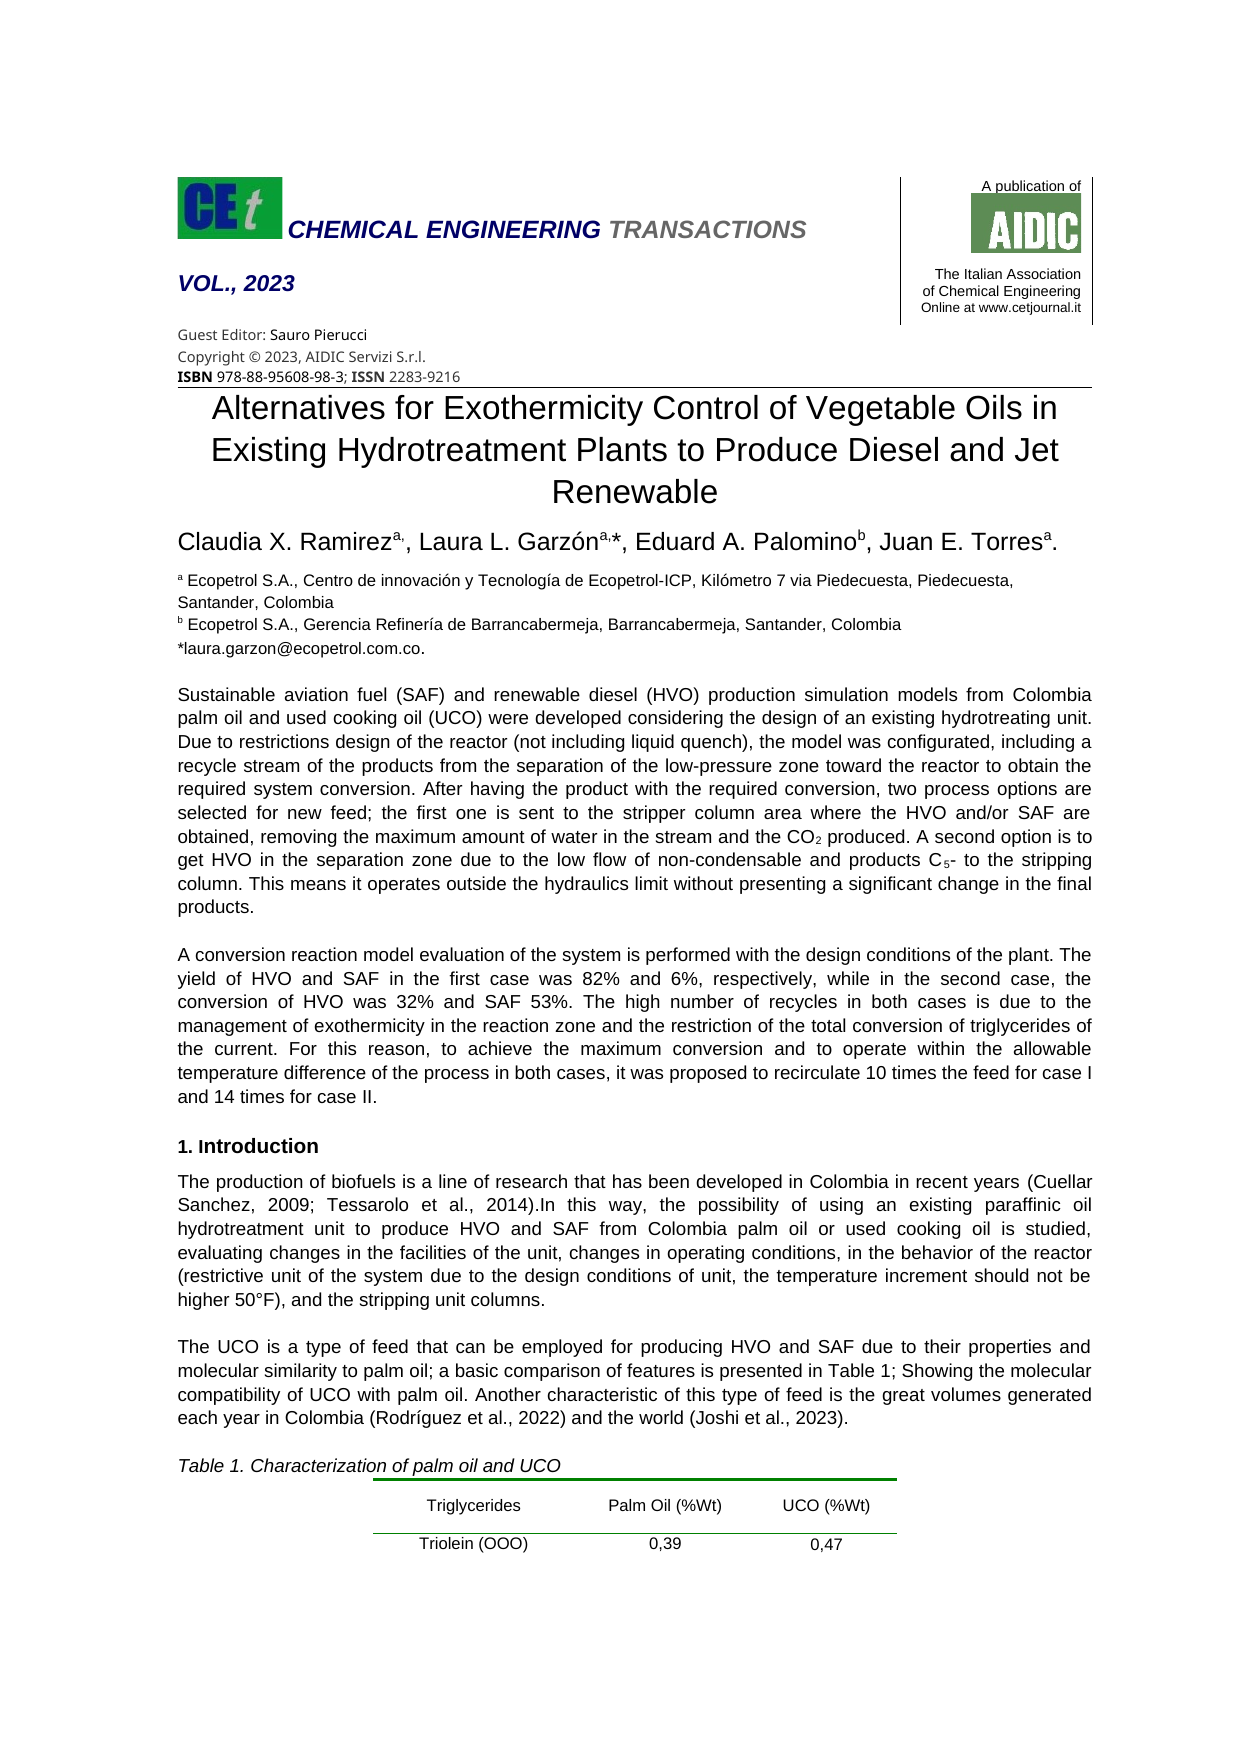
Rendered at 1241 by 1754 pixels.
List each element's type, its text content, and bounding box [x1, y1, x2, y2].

subtitle A conversion reaction model evaluation of the system is performed with the design conditions of the plant. The yield of HVO and SAF in the first case was 82% and 6%, respectively, while in the second case, the conversion of HVO was 32% and SAF 53%. The high number of recycles in both cases is due to the management of exothermicity in the reaction zone and the restriction of the total conversion of triglycerides of the current. For this reason, to achieve the maximum conversion and to operate within the allowable temperature difference of the process in both cases, it was proposed to recirculate 10 times the feed for case I and 14 times for case II. [177, 944, 1092, 1107]
table_cell The Italian Association of Chemical Engineering Online at www.cetjournal.it [901, 266, 1092, 325]
picture [971, 193, 1082, 253]
table_cell Triolein (OOO) [373, 1534, 574, 1556]
table_cell Guest Editor: Sauro Pierucci Copyright © 2023, AIDIC Servizi S.r.l. ISBN 978-88-95608-98-3; ISSN 2283-9216 [178, 325, 1092, 387]
table_header Triglycerides [373, 1481, 574, 1532]
text b Ecopetrol S.A., Gerencia Refinería de Barrancabermeja, Barrancabermeja, Santander, Colombia [177, 615, 1092, 634]
text Claudia X. Ramireza,, Laura L. Garzóna,*, Eduard A. Palominob, Juan E. Torresa. [177, 527, 1092, 556]
table_header Palm Oil (%Wt) [574, 1481, 756, 1532]
text a Ecopetrol S.A., Centro de innovación y Tecnología de Ecopetrol-ICP, Kilómetro 7 via Piedecuesta, Piedecuesta, Santander, Colombia [177, 571, 1092, 612]
text The UCO is a type of feed that can be employed for producing HVO and SAF due to their properties and molecular similarity to palm oil; a basic comparison of features is presented in Table 1; Showing the molecular compatibility of UCO with palm oil. Another characteristic of this type of feed is the great volumes generated each year in Colombia (Rodríguez et al., 2022) and the world (Joshi et al., 2023). [177, 1336, 1092, 1429]
table_header A publication of [901, 177, 1092, 266]
picture [177, 177, 283, 239]
subtitle Sustainable aviation fuel (SAF) and renewable diesel (HVO) production simulation models from Colombia palm oil and used cooking oil (UCO) were developed considering the design of an existing hydrotreating unit. Due to restrictions design of the reactor (not including liquid quench), the model was configurated, including a recycle stream of the products from the separation of the low-pressure zone toward the reactor to obtain the required system conversion. After having the product with the required conversion, two process options are selected for new feed; the first one is sent to the stripper column area where the HVO and/or SAF are obtained, removing the maximum amount of water in the stream and the CO2 produced. A second option is to get HVO in the separation zone due to the low flow of non-condensable and products C5- to the stripping column. This means it operates outside the hydraulics limit without presenting a significant change in the final products. [177, 683, 1092, 918]
table_cell 0,47 [756, 1534, 897, 1556]
table_header CHEMICAL ENGINEERING TRANSACTIONS VOL., 2023 [178, 177, 900, 325]
table_header UCO (%Wt) [756, 1481, 897, 1532]
subtitle 1. Introduction [177, 1134, 1092, 1158]
text The production of biofuels is a line of research that has been developed in Colombia in recent years (Cuellar Sanchez, 2009; Tessarolo et al., 2014).In this way, the possibility of using an existing paraffinic oil hydrotreatment unit to produce HVO and SAF from Colombia palm oil or used cooking oil is studied, evaluating changes in the facilities of the unit, changes in operating conditions, in the behavior of the reactor (restrictive unit of the system due to the design conditions of unit, the temperature increment should not be higher 50°F), and the stripping unit columns. [177, 1171, 1092, 1310]
text Table 1. Characterization of palm oil and UCO [177, 1454, 1092, 1476]
text Alternatives for Exothermicity Control of Vegetable Oils in Existing Hydrotreatment Plants to Produce Diesel and Jet Renewable [177, 388, 1092, 511]
text *laura.garzon@ecopetrol.com.co. [177, 637, 1092, 658]
table_cell 0,39 [574, 1534, 756, 1556]
